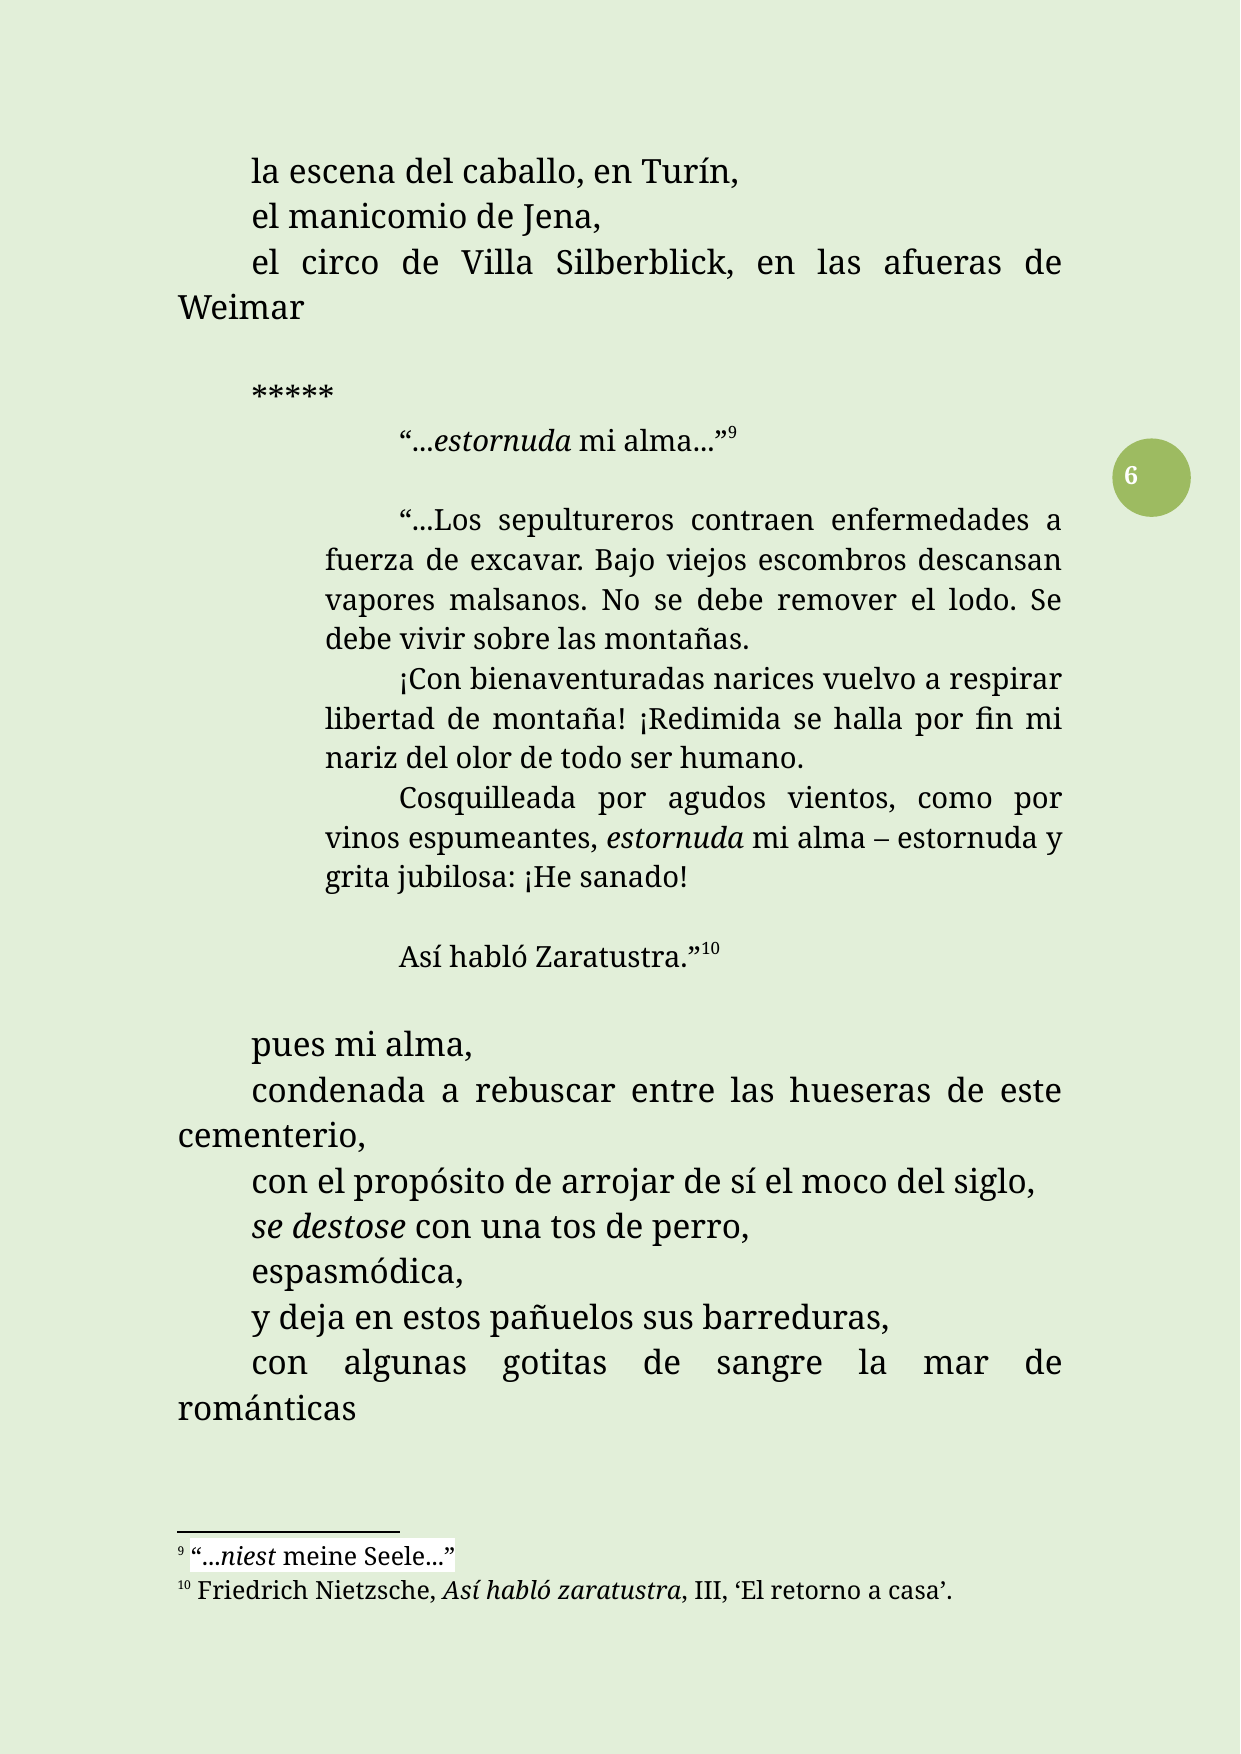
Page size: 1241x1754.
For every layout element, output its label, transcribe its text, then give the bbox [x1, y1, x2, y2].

text y deja en estos pañuelos sus barreduras, [177, 1294, 1063, 1339]
text condenada a rebuscar entre las hueseras de este cementerio, [177, 1067, 1063, 1157]
text con el propósito de arrojar de sí el moco del siglo, [177, 1157, 1063, 1203]
text con algunas gotitas de sangre la mar de románticas [177, 1339, 1063, 1430]
text la escena del caballo, en Turín, [177, 148, 1063, 193]
text el manicomio de Jena, [177, 193, 1063, 238]
text Así habló Zaratustra.” [325, 936, 1063, 976]
text pues mi alma, [177, 1021, 1063, 1067]
text ¡Con bienaventuradas narices vuelvo a respirar libertad de montaña! ¡Redimida se halla por fin mi nariz del olor de todo ser humano. [325, 658, 1063, 777]
text se destose con una tos de perro, [177, 1203, 1063, 1248]
text ***** [177, 375, 1063, 420]
text el circo de Villa Silberblick, en las afueras de Weimar [177, 238, 1063, 329]
text “...Los sepultureros contraen enfermedades a fuerza de excavar. Bajo viejos escombros descansan vapores malsanos. No se debe remover el lodo. Se debe vivir sobre las montañas. [325, 499, 1063, 658]
text “...estornuda mi alma...” [325, 420, 1063, 460]
text Cosquilleada por agudos vientos, como por vinos espumeantes, estornuda mi alma – estornuda y grita jubilosa: ¡He sanado! [325, 777, 1063, 896]
text espasmódica, [177, 1248, 1063, 1294]
